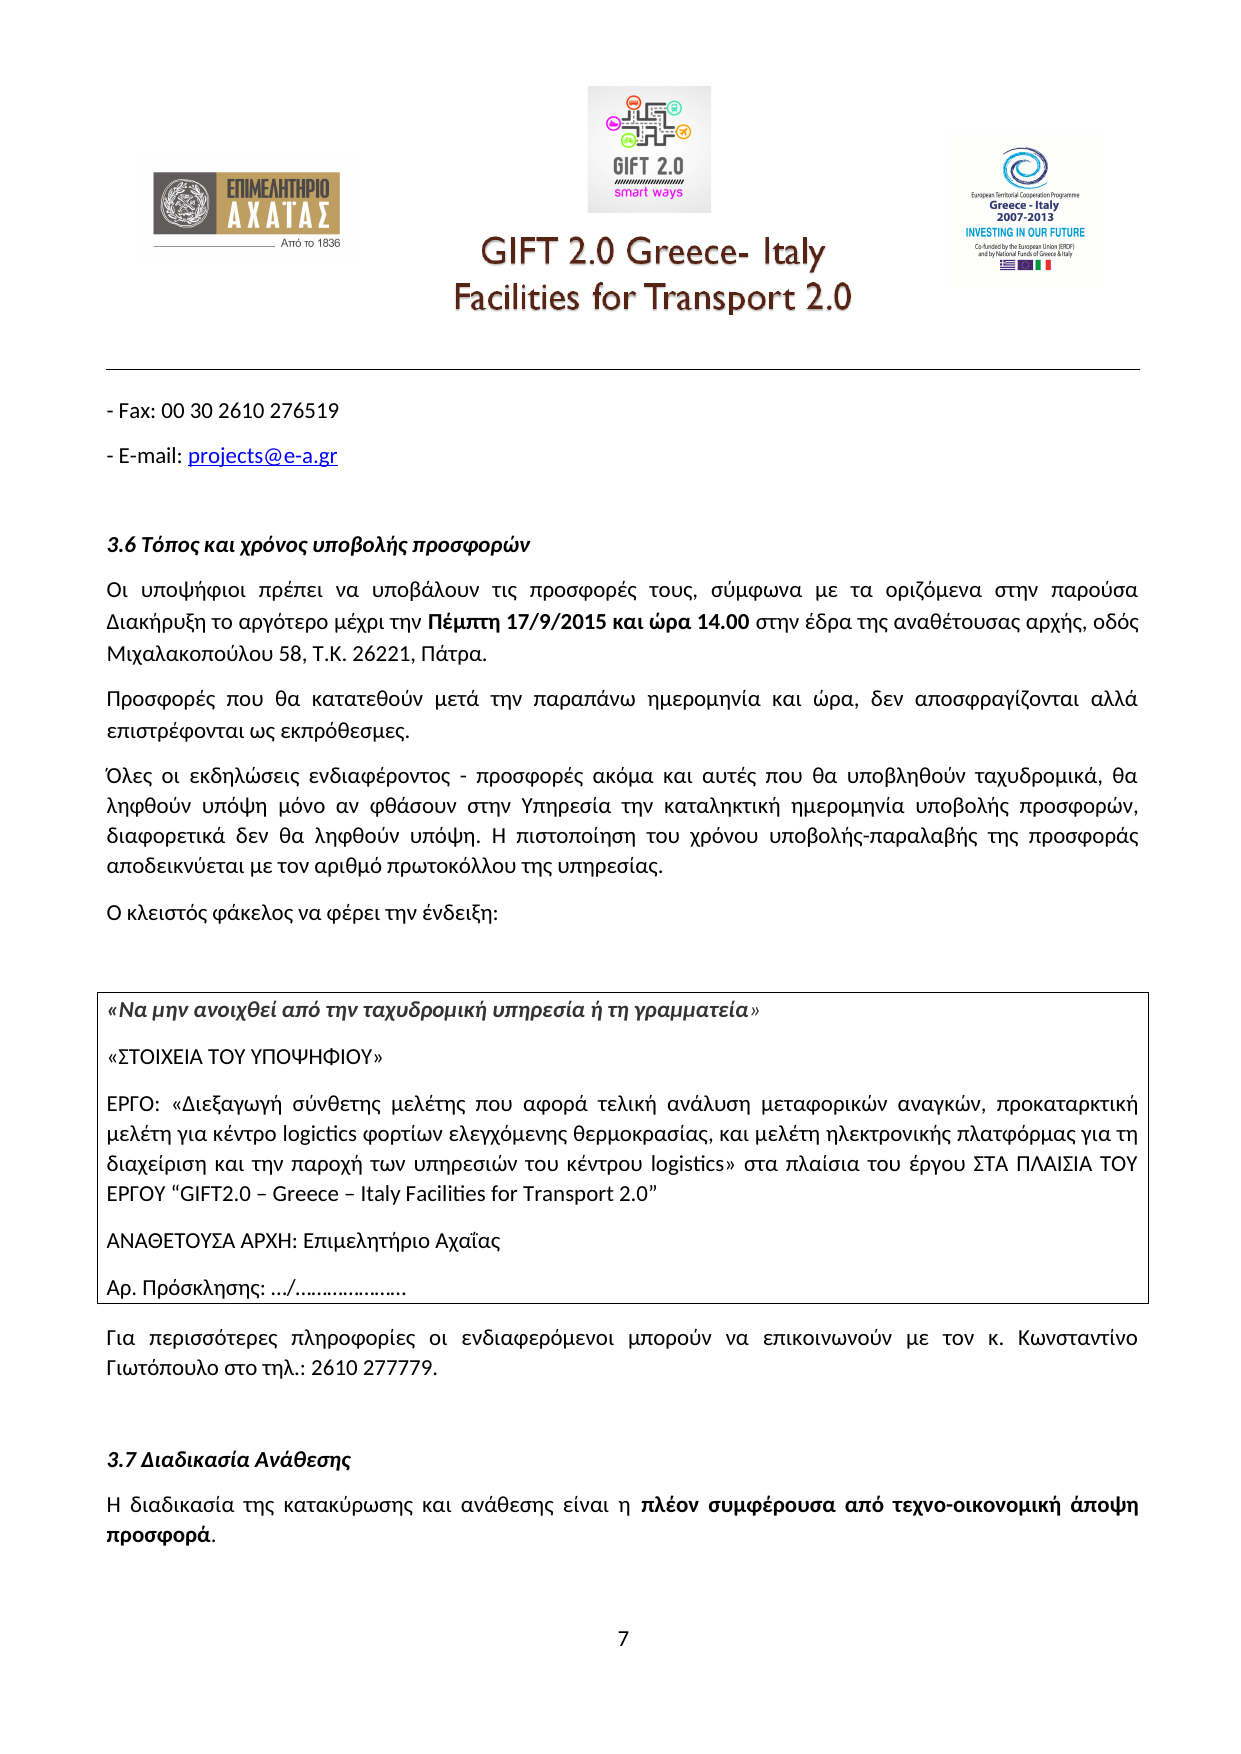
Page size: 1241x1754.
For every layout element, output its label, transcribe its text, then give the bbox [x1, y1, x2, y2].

text Η διαδικασία της κατακύρωσης και ανάθεσης είναι η πλέον συμφέρουσα από τεχνο-οικονομική άποψη προσφορά. [106, 1490, 1140, 1548]
picture [442, 231, 857, 315]
text Προσφορές που θα κατατεθούν μετά την παραπάνω ημερομηνία και ώρα, δεν αποσφραγίζονται αλλά επιστρέφονται ως εκπρόθεσμες. [106, 684, 1140, 744]
text AΝΑΘΕΤΟΥΣΑ ΑΡΧΗ: Επιμελητήριο Αχαΐας [98, 1223, 1148, 1254]
text ΕΡΓΟ: «Διεξαγωγή σύνθετης μελέτης που αφορά τελική ανάλυση μεταφορικών αναγκών, προκαταρκτική μελέτη για κέντρο logictics φορτίων ελεγχόμενης θερμοκρασίας, και μελέτη ηλεκτρονικής πλατφόρμας για τη διαχείριση και την παροχή των υπηρεσιών του κέντρου logistics» στα πλαίσια του έργου ΣΤΑ ΠΛΑΙΣΙΑ ΤΟΥ ΕΡΓΟΥ “GIFT2.0 – Greece – Italy Facilities for Transport 2.0” [98, 1086, 1148, 1208]
picture [136, 155, 358, 262]
subtitle 3.7 Διαδικασία Ανάθεσης [106, 1445, 1140, 1473]
text «Να μην ανοιχθεί από την ταχυδρομική υπηρεσία ή τη γραμματεία» [98, 993, 1148, 1023]
text Όλες οι εκδηλώσεις ενδιαφέροντος - προσφορές ακόμα και αυτές που θα υποβληθούν ταχυδρομικά, θα ληφθούν υπόψη μόνο αν φθάσουν στην Υπηρεσία την καταληκτική ημερομηνία υποβολής προσφορών, διαφορετικά δεν θα ληφθούν υπόψη. Η πιστοποίηση του χρόνου υποβολής-παραλαβής της προσφοράς αποδεικνύεται με τον αριθμό πρωτοκόλλου της υπηρεσίας. [106, 761, 1140, 879]
picture [587, 86, 712, 213]
text Οι υποψήφιοι πρέπει να υποβάλουν τις προσφορές τους, σύμφωνα με τα οριζόμενα στην παρούσα Διακήρυξη το αργότερο μέχρι την Πέμπτη 17/9/2015 και ώρα 14.00 στην έδρα της αναθέτουσας αρχής, οδός Μιχαλακοπούλου 58, Τ.Κ. 26221, Πάτρα. [106, 575, 1140, 667]
text Για περισσότερες πληροφορίες οι ενδιαφερόμενοι μπορούν να επικοινωνούν με τον κ. Κωνσταντίνο Γιωτόπουλο στο τηλ.: 2610 277779. [106, 1323, 1140, 1382]
text «ΣΤΟΙΧΕΙΑ ΤΟΥ ΥΠΟΨΗΦΙΟΥ» [98, 1039, 1148, 1070]
text Αρ. Πρόσκλησης: …/………………… [98, 1270, 1148, 1303]
subtitle 3.6 Τόπος και χρόνος υποβολής προσφορών [106, 530, 1140, 558]
picture [946, 130, 1105, 288]
text - E-mail: projects@e-a.gr [106, 441, 1140, 469]
text Ο κλειστός φάκελος να φέρει την ένδειξη: [106, 898, 1140, 926]
text - Fax: 00 30 2610 276519 [106, 396, 1140, 424]
